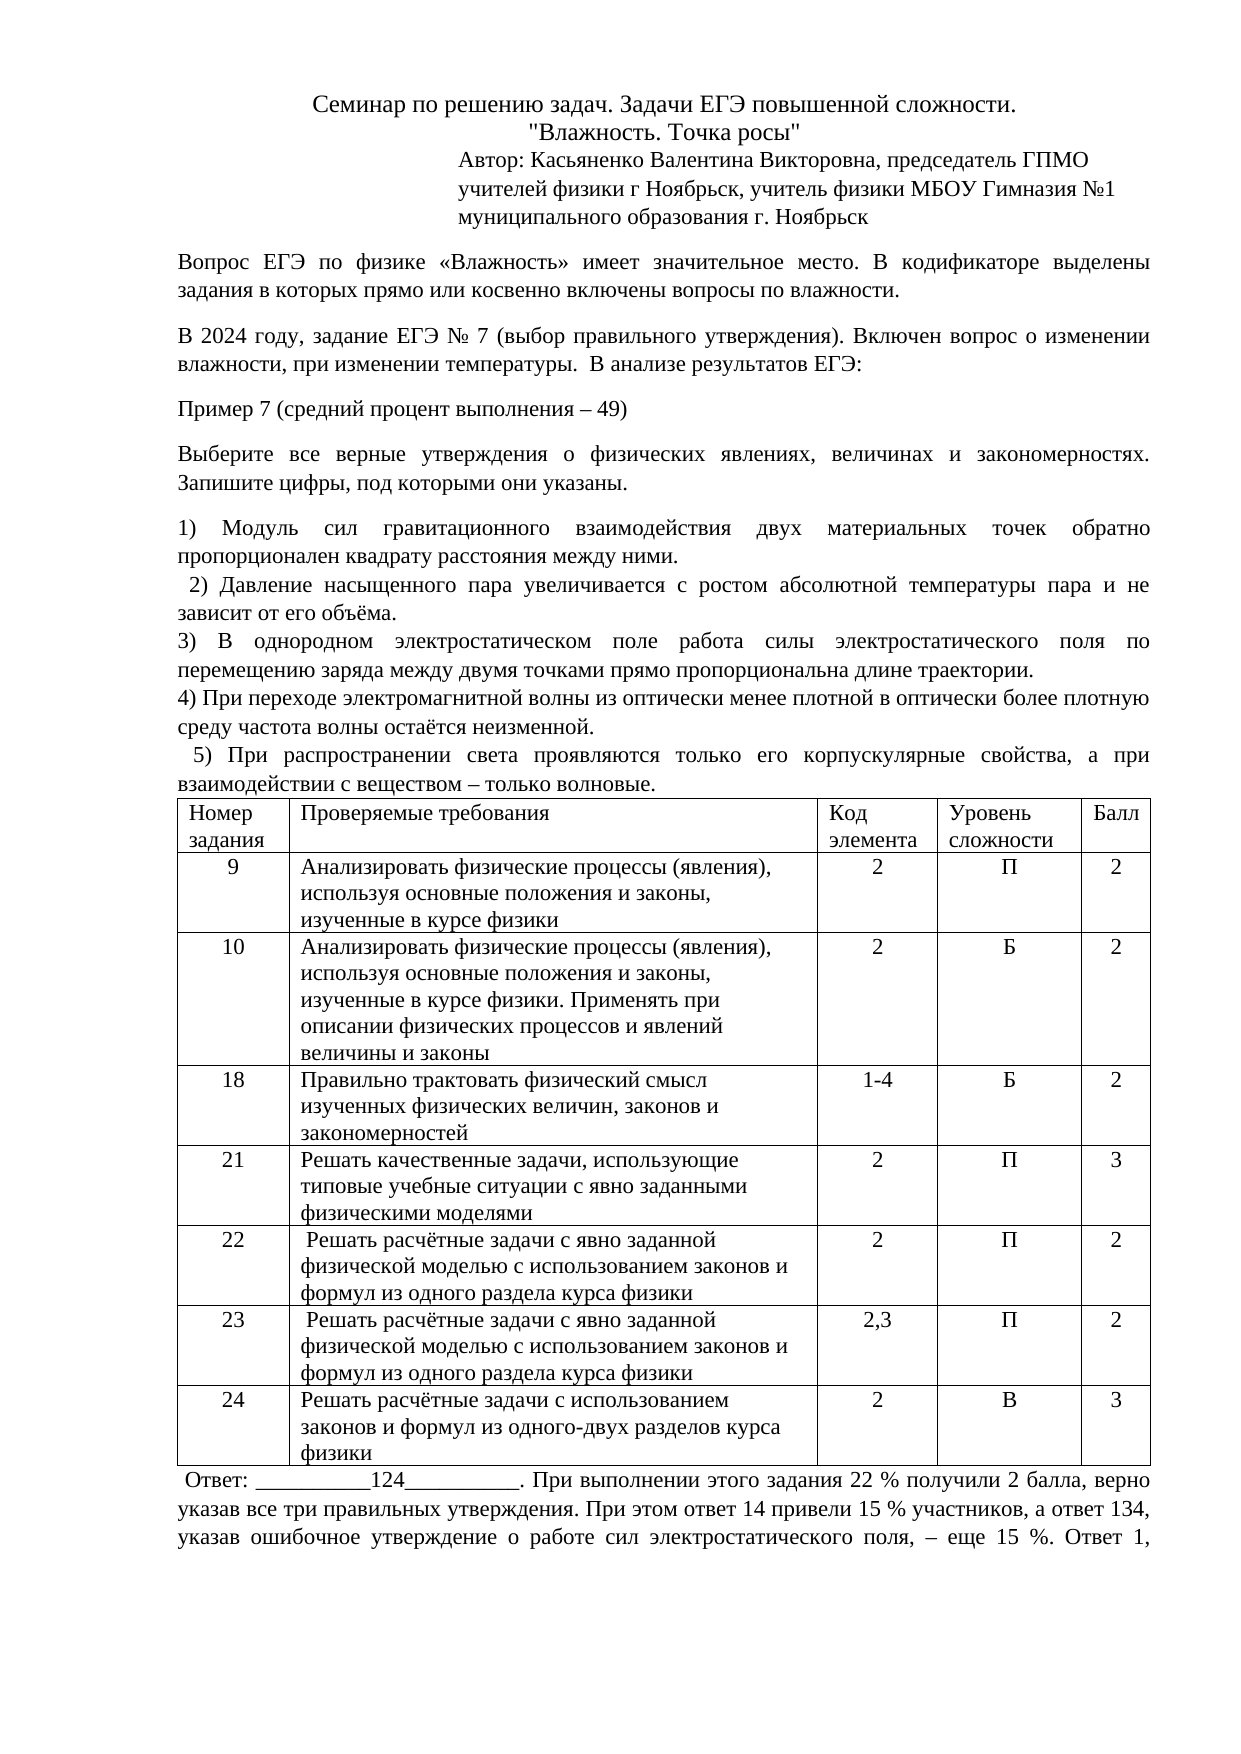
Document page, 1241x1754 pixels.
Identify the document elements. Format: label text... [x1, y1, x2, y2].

table_cell В [938, 1386, 1081, 1465]
table_cell 22 [178, 1226, 289, 1305]
table_cell Б [938, 1066, 1081, 1145]
table_cell П [938, 1226, 1081, 1305]
table_cell 10 [178, 933, 289, 1065]
text Пример 7 (средний процент выполнения – 49) [177, 395, 1152, 422]
table_cell 24 [178, 1386, 289, 1465]
table_cell П [938, 853, 1081, 932]
table_cell 2 [818, 1226, 937, 1305]
table_cell 9 [178, 853, 289, 932]
text Автор: Касьяненко Валентина Викторовна, председатель ГПМО учителей физики г Ноябрьск, учитель физики МБОУ Гимназия №1 муниципального образования г. Ноябрьск [458, 146, 1152, 229]
table_cell 2 [818, 1146, 937, 1225]
table_header Проверяемые требования [290, 799, 817, 852]
table_cell 2 [1082, 933, 1150, 1065]
table_cell П [938, 1146, 1081, 1225]
text Вопрос ЕГЭ по физике «Влажность» имеет значительное место. В кодификаторе выделены задания в которых прямо или косвенно включены вопросы по влажности. [177, 248, 1152, 303]
table_cell Правильно трактовать физический смысл изученных физических величин, законов и закономерностей [290, 1066, 817, 1145]
table_cell 23 [178, 1306, 289, 1385]
table_cell 2 [818, 1386, 937, 1465]
table_cell Решать расчётные задачи с явно заданной физической моделью с использованием законов и формул из одного раздела курса физики [290, 1226, 817, 1305]
table_cell Решать расчётные задачи с явно заданной физической моделью с использованием законов и формул из одного раздела курса физики [290, 1306, 817, 1385]
table_cell Анализировать физические процессы (явления), используя основные положения и законы, изученные в курсе физики [290, 853, 817, 932]
text Семинар по решению задач. Задачи ЕГЭ повышенной сложности. [177, 89, 1152, 117]
table_cell 2 [1082, 1306, 1150, 1385]
table_cell 2 [1082, 1066, 1150, 1145]
text 5) При распространении света проявляются только его корпускулярные свойства, а при взаимодействии с веществом – только волновые. [177, 741, 1152, 796]
table_header Код элемента [818, 799, 937, 852]
table_cell 2 [818, 933, 937, 1065]
table_cell Анализировать физические процессы (явления), используя основные положения и законы, изученные в курсе физики. Применять при описании физических процессов и явлений величины и законы [290, 933, 817, 1065]
table_cell 2 [818, 853, 937, 932]
table_cell Решать расчётные задачи с использованием законов и формул из одного-двух разделов курса физики [290, 1386, 817, 1465]
table_cell 1-4 [818, 1066, 937, 1145]
text В 2024 году, задание ЕГЭ № 7 (выбор правильного утверждения). Включен вопрос о изменении влажности, при изменении температуры. В анализе результатов ЕГЭ: [177, 322, 1152, 376]
text 4) При переходе электромагнитной волны из оптически менее плотной в оптически более плотную среду частота волны остаётся неизменной. [177, 684, 1152, 739]
text 2) Давление насыщенного пара увеличивается с ростом абсолютной температуры пара и не зависит от его объёма. [177, 571, 1152, 626]
table_cell 18 [178, 1066, 289, 1145]
text "Влажность. Точка росы" [177, 117, 1152, 146]
table_cell 21 [178, 1146, 289, 1225]
table_cell 2 [1082, 1226, 1150, 1305]
table_cell П [938, 1306, 1081, 1385]
table_cell Решать качественные задачи, использующие типовые учебные ситуации с явно заданными физическими моделями [290, 1146, 817, 1225]
table_cell Б [938, 933, 1081, 1065]
text Выберите все верные утверждения о физических явлениях, величинах и закономерностях. Запишите цифры, под которыми они указаны. [177, 440, 1152, 495]
table_cell 2 [1082, 853, 1150, 932]
table_cell 3 [1082, 1146, 1150, 1225]
text 3) В однородном электростатическом поле работа силы электростатического поля по перемещению заряда между двумя точками прямо пропорциональна длине траектории. [177, 628, 1152, 682]
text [177, 1466, 1152, 1550]
table_cell 2,3 [818, 1306, 937, 1385]
table_header Балл [1082, 799, 1150, 852]
table_header Уровень сложности [938, 799, 1081, 852]
text 1) Модуль сил гравитационного взаимодействия двух материальных точек обратно пропорционален квадрату расстояния между ними. [177, 514, 1152, 569]
table_cell 3 [1082, 1386, 1150, 1465]
table_header Номер задания [178, 799, 289, 852]
